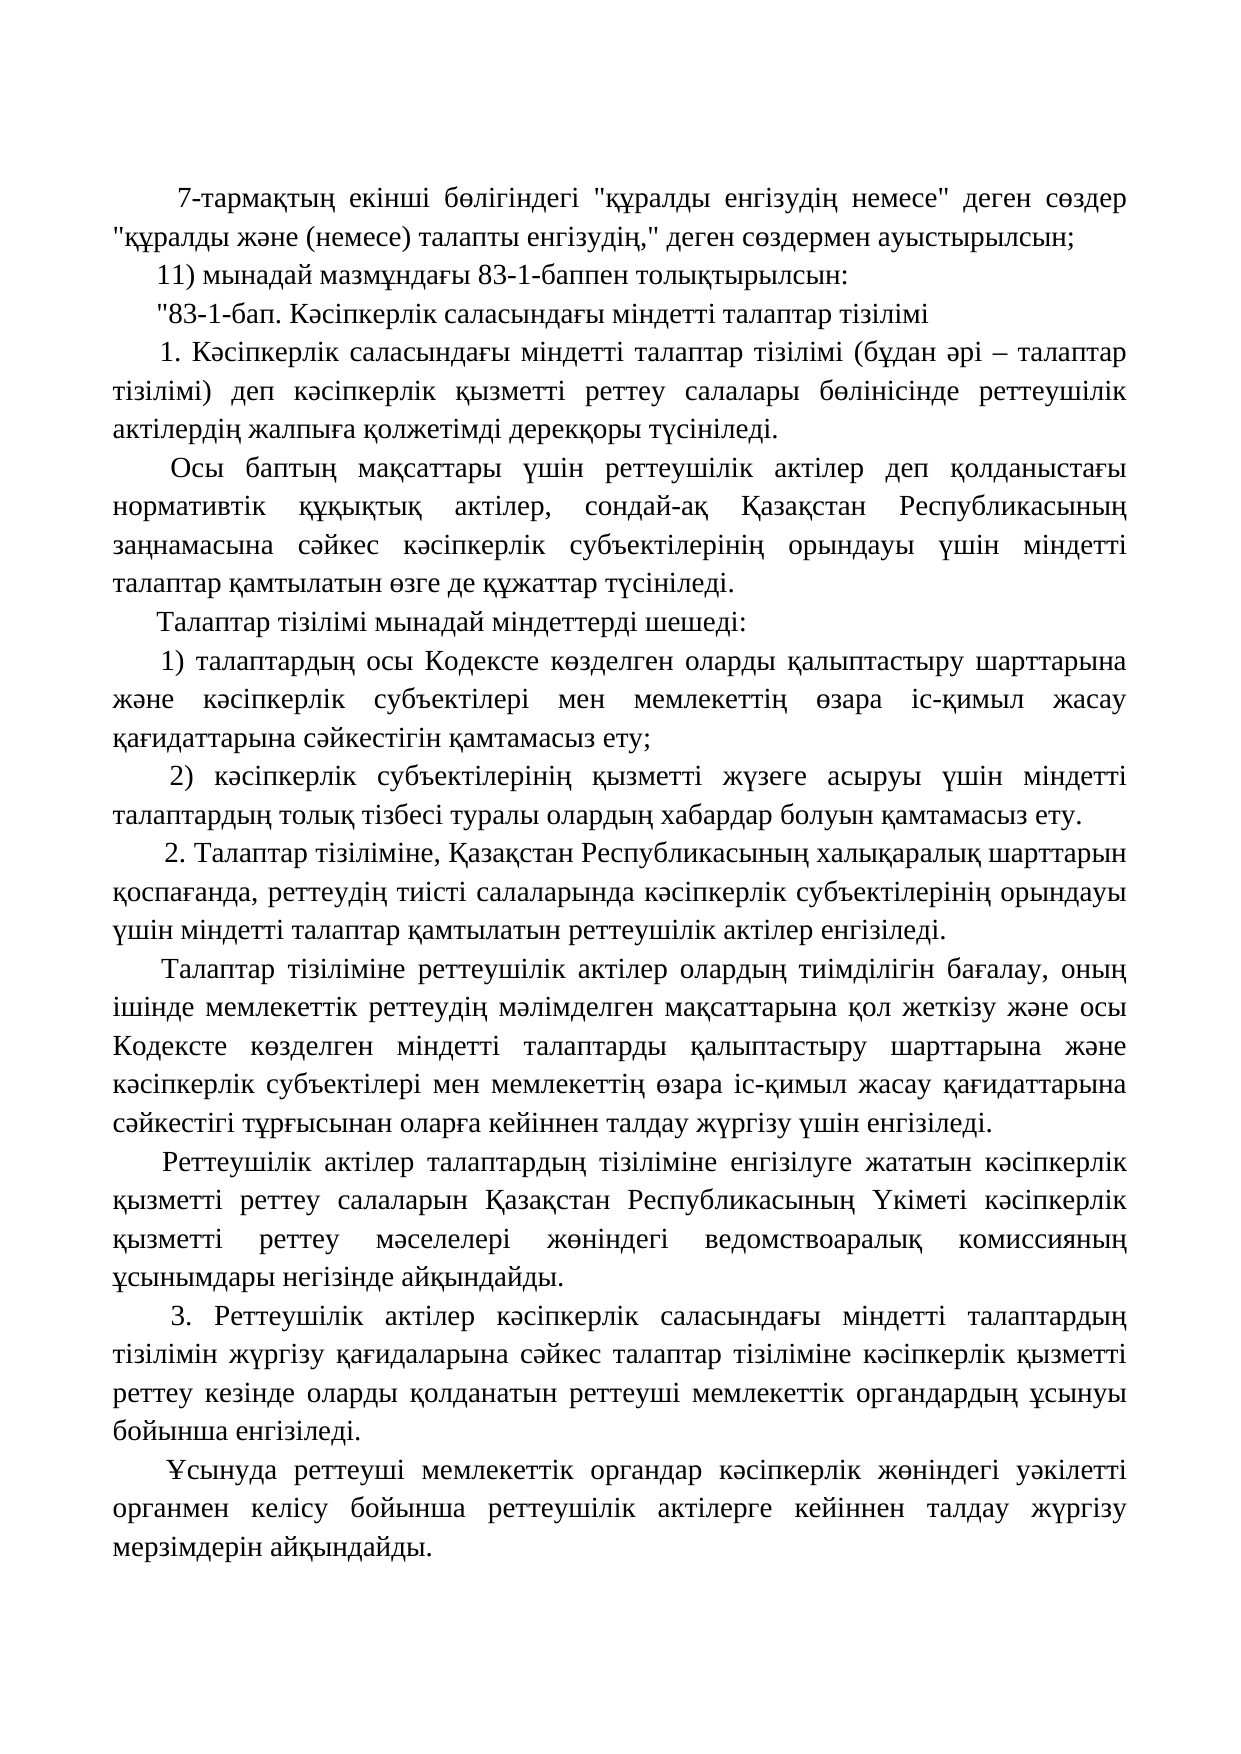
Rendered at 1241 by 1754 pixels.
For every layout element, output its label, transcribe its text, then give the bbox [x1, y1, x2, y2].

text Талаптар тізіліміне реттеушілік актілер олардың тиімділігін бағалау, оның ішінде мемлекеттік реттеудің мәлімделген мақсаттарына қол жеткізу және осы Кодексте көзделген міндетті талаптарды қалыптастыру шарттарына және кәсіпкерлік субъектілері мен мемлекеттің өзара іс-қимыл жасау қағидаттарына сәйкестігі тұрғысынан оларға кейіннен талдау жүргізу үшін енгізіледі. [112, 951, 1128, 1139]
text 7-тармақтың екінші бөлігіндегі "құралды енгізудің немесе" деген сөздер "құралды және (немесе) талапты енгізудің," деген сөздермен ауыстырылсын; [112, 180, 1128, 252]
text 11) мынадай мазмұндағы 83-1-баппен толықтырылсын: [112, 257, 1128, 291]
text 2) кәсіпкерлік субъектілерінің қызметті жүзеге асыруы үшін міндетті талаптардың толық тізбесі туралы олардың хабардар болуын қамтамасыз ету. [112, 758, 1128, 830]
text Ұсынуда реттеуші мемлекеттік органдар кәсіпкерлік жөніндегі уәкілетті органмен келісу бойынша реттеушілік актілерге кейіннен талдау жүргізу мерзімдерін айқындайды. [112, 1452, 1128, 1563]
text 1) талаптардың осы Кодексте көзделген оларды қалыптастыру шарттарына және кәсіпкерлік субъектілері мен мемлекеттің өзара іс-қимыл жасау қағидаттарына сәйкестігін қамтамасыз ету; [112, 643, 1128, 753]
text 2. Талаптар тізіліміне, Қазақстан Республикасының халықаралық шарттарын қоспағанда, реттеудің тиісті салаларында кәсіпкерлік субъектілерінің орындауы үшін міндетті талаптар қамтылатын реттеушілік актілер енгізіледі. [112, 835, 1128, 946]
text Осы баптың мақсаттары үшін реттеушілік актілер деп қолданыстағы нормативтік құқықтық актілер, сондай-ақ Қазақстан Республикасының заңнамасына сәйкес кәсіпкерлік субъектілерінің орындауы үшін міндетті талаптар қамтылатын өзге де құжаттар түсініледі. [112, 450, 1128, 599]
text 3. Реттеушілік актілер кәсіпкерлік саласындағы міндетті талаптардың тізілімін жүргізу қағидаларына сәйкес талаптар тізіліміне кәсіпкерлік қызметті реттеу кезінде оларды қолданатын реттеуші мемлекеттік органдардың ұсынуы бойынша енгізіледі. [112, 1298, 1128, 1447]
text 1. Кәсіпкерлік саласындағы міндетті талаптар тізілімі (бұдан әрі – талаптар тізілімі) деп кәсіпкерлік қызметті реттеу салалары бөлінісінде реттеушілік актілердің жалпыға қолжетімді дерекқоры түсініледі. [112, 334, 1128, 445]
text "83-1-бап. Кәсіпкерлік саласындағы міндетті талаптар тізілімі [112, 296, 1128, 329]
text Талаптар тізілімі мынадай міндеттерді шешеді: [112, 604, 1128, 638]
text Реттеушілік актілер талаптардың тізіліміне енгізілуге жататын кәсіпкерлік қызметті реттеу салаларын Қазақстан Республикасының Үкіметі кәсіпкерлік қызметті реттеу мәселелері жөніндегі ведомствоаралық комиссияның ұсынымдары негізінде айқындайды. [112, 1144, 1128, 1293]
